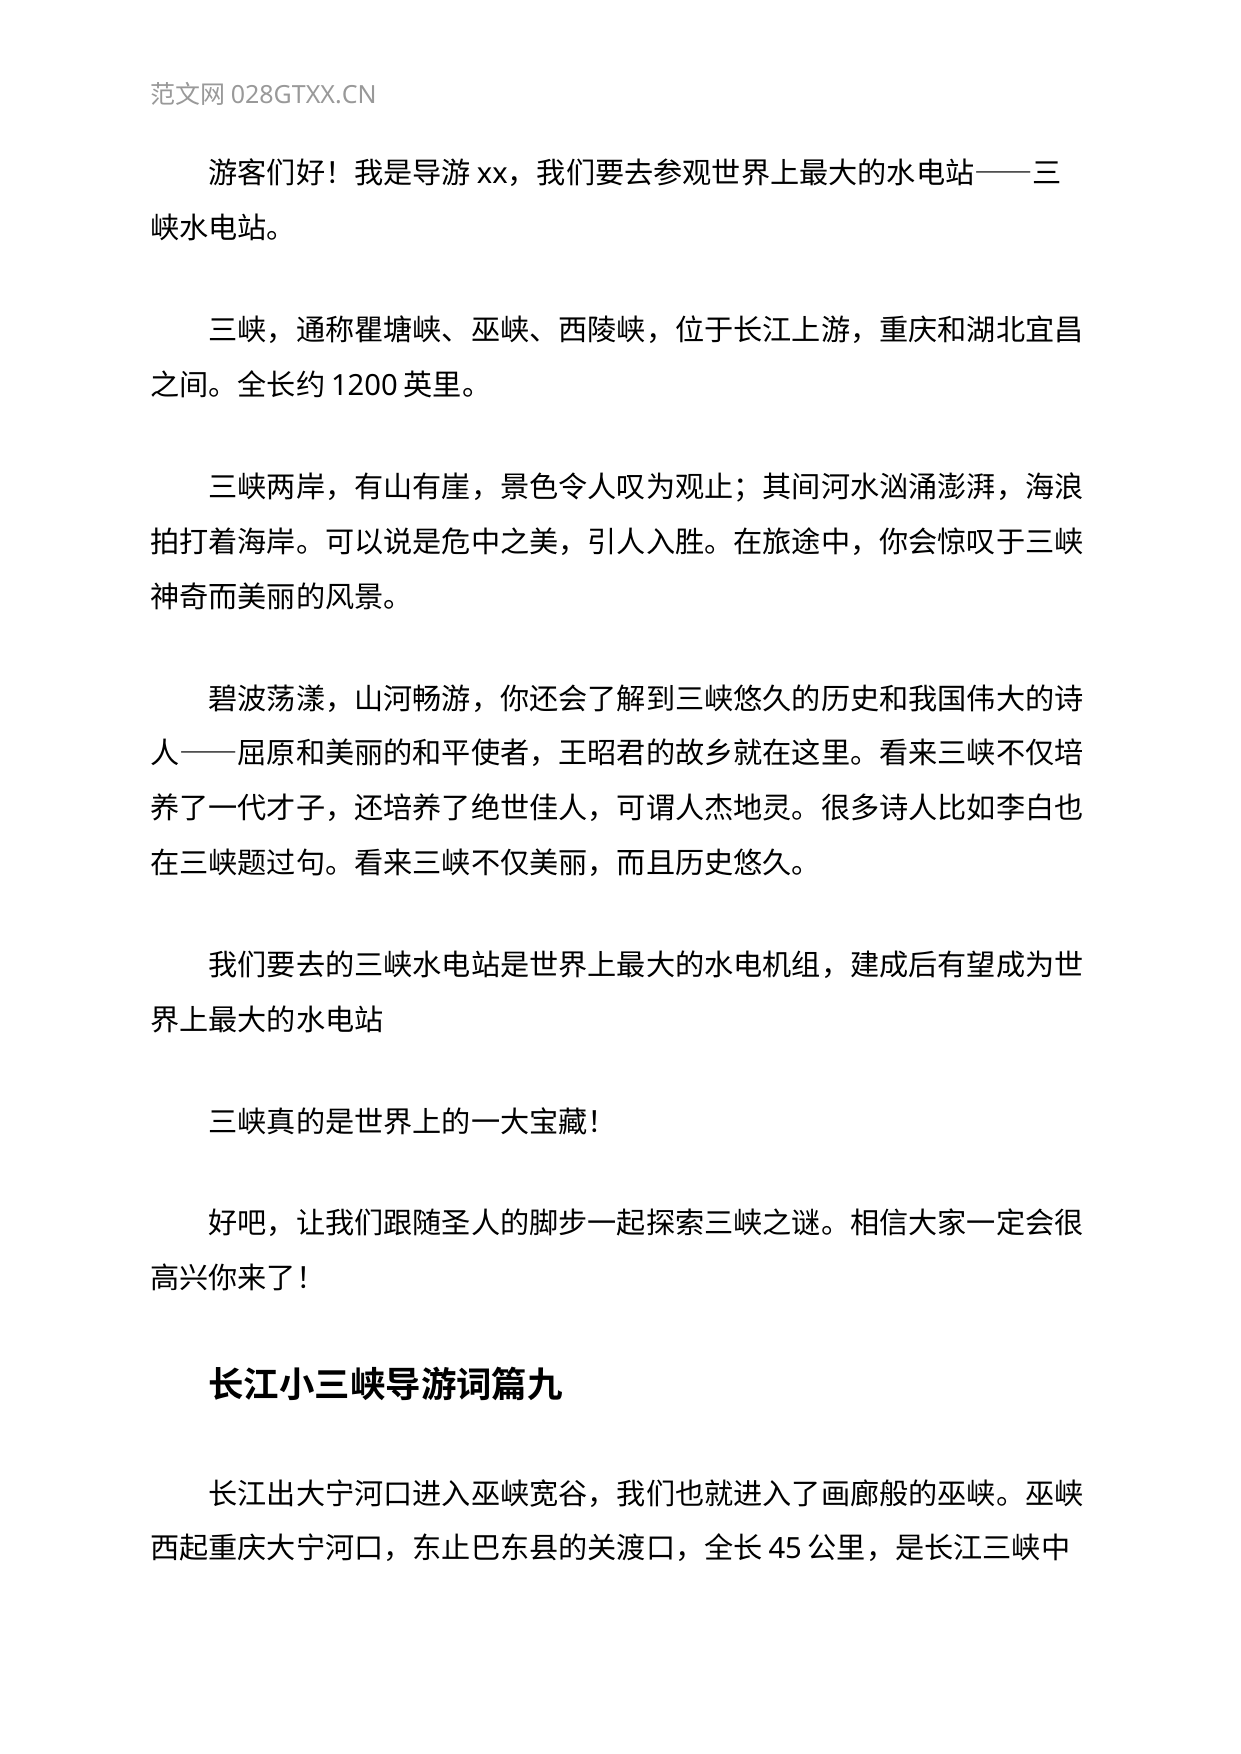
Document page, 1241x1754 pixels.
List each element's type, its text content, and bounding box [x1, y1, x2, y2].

text 我们要去的三峡水电站是世界上最大的水电机组，建成后有望成为世界上最大的水电站 [150, 942, 1090, 1039]
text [150, 1470, 1090, 1567]
text 三峡，通称瞿塘峡、巫峡、西陵峡，位于长江上游，重庆和湖北宜昌之间。全长约1200英里。 [150, 307, 1090, 404]
text 游客们好！我是导游xx，我们要去参观世界上最大的水电站——三峡水电站。 [150, 150, 1090, 247]
text 三峡两岸，有山有崖，景色令人叹为观止；其间河水汹涌澎湃，海浪拍打着海岸。可以说是危中之美，引人入胜。在旅途中，你会惊叹于三峡神奇而美丽的风景。 [150, 464, 1090, 616]
text 碧波荡漾，山河畅游，你还会了解到三峡悠久的历史和我国伟大的诗人——屈原和美丽的和平使者，王昭君的故乡就在这里。看来三峡不仅培养了一代才子，还培养了绝世佳人，可谓人杰地灵。很多诗人比如李白也在三峡题过句。看来三峡不仅美丽，而且历史悠久。 [150, 675, 1090, 882]
text 好吧，让我们跟随圣人的脚步一起探索三峡之谜。相信大家一定会很高兴你来了！ [150, 1200, 1090, 1297]
text 三峡真的是世界上的一大宝藏！ [150, 1098, 1090, 1141]
text 长江小三峡导游词篇九 [150, 1357, 1090, 1408]
